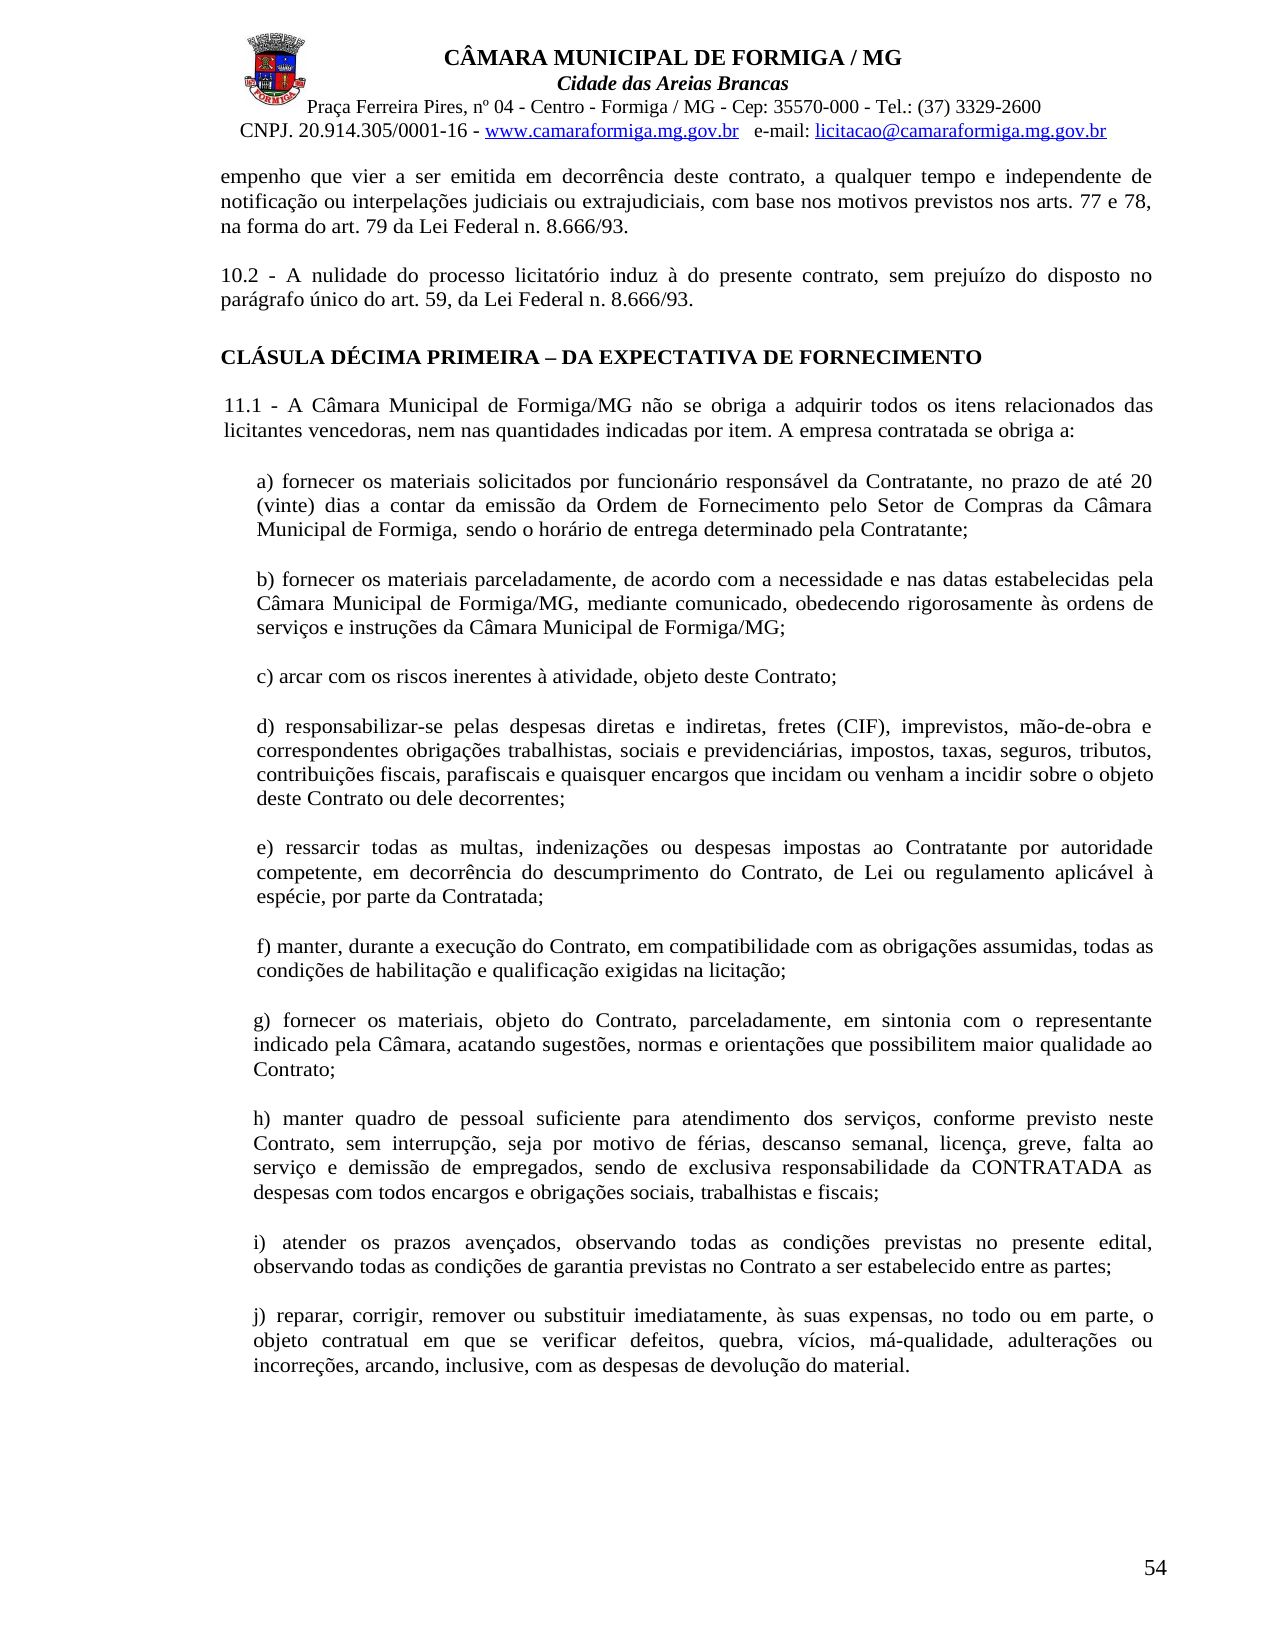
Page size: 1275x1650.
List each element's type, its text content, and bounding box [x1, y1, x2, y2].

text b) fornecer os materiais parceladamente, de acordo com a necessidade e nas datas estabelecidas pela Câmara Municipal de Formiga/MG, mediante comunicado, obedecendo rigorosamente às ordens de serviços e instruções da Câmara Municipal de Formiga/MG; [256, 567, 1154, 639]
text d) responsabilizar-se pelas despesas diretas e indiretas, fretes (CIF), imprevistos, mão-de-obra e correspondentes obrigações trabalhistas, sociais e previdenciárias, impostos, taxas, seguros, tributos, contribuições fiscais, parafiscais e quaisquer encargos que incidam ou venham a incidir sobre o objeto deste Contrato ou dele decorrentes; [256, 714, 1154, 810]
text f) manter, durante a execução do Contrato, em compatibilidade com as obrigações assumidas, todas as condições de habilitação e qualificação exigidas na licitação; [256, 934, 1154, 982]
list fornecer os materiais, objeto do Contrato, parceladamente, em sintonia com o representante indicado pela Câmara, acatando sugestões, normas e orientações que possibilitem maior qualidade ao Contrato; [253, 1007, 1154, 1081]
list atender os prazos avençados, observando todas as condições previstas no presente edital, observando todas as condições de garantia previstas no Contrato a ser estabelecido entre as partes; [253, 1230, 1154, 1278]
subtitle CLÁSULA DÉCIMA PRIMEIRA – DA EXPECTATIVA DE FORNECIMENTO [220, 345, 1167, 369]
text 11.1 - A Câmara Municipal de Formiga/MG não se obriga a adquirir todos os itens relacionados das licitantes vencedoras, nem nas quantidades indicadas por item. A empresa contratada se obriga a: [223, 393, 1154, 442]
text c) arcar com os riscos inerentes à atividade, objeto deste Contrato; [256, 664, 1154, 688]
picture [244, 32, 307, 106]
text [220, 164, 1154, 238]
list manter quadro de pessoal suficiente para atendimento dos serviços, conforme previsto neste Contrato, sem interrupção, seja por motivo de férias, descanso semanal, licença, greve, falta ao serviço e demissão de empregados, sendo de exclusiva responsabilidade da CONTRATADA as despesas com todos encargos e obrigações sociais, trabalhistas e fiscais; [253, 1106, 1154, 1204]
list reparar, corrigir, remover ou substituir imediatamente, às suas expensas, no todo ou em parte, o objeto contratual em que se verificar defeitos, quebra, vícios, má-qualidade, adulterações ou incorreções, arcando, inclusive, com as despesas de devolução do material. [253, 1303, 1154, 1377]
text 10.2 - A nulidade do processo licitatório induz à do presente contrato, sem prejuízo do disposto no parágrafo único do art. 59, da Lei Federal n. 8.666/93. [220, 263, 1154, 311]
text e) ressarcir todas as multas, indenizações ou despesas impostas ao Contratante por autoridade competente, em decorrência do descumprimento do Contrato, de Lei ou regulamento aplicável à espécie, por parte da Contratada; [256, 835, 1154, 908]
text a) fornecer os materiais solicitados por funcionário responsável da Contratante, no prazo de até 20 (vinte) dias a contar da emissão da Ordem de Fornecimento pelo Setor de Compras da Câmara Municipal de Formiga, sendo o horário de entrega determinado pela Contratante; [256, 469, 1154, 541]
